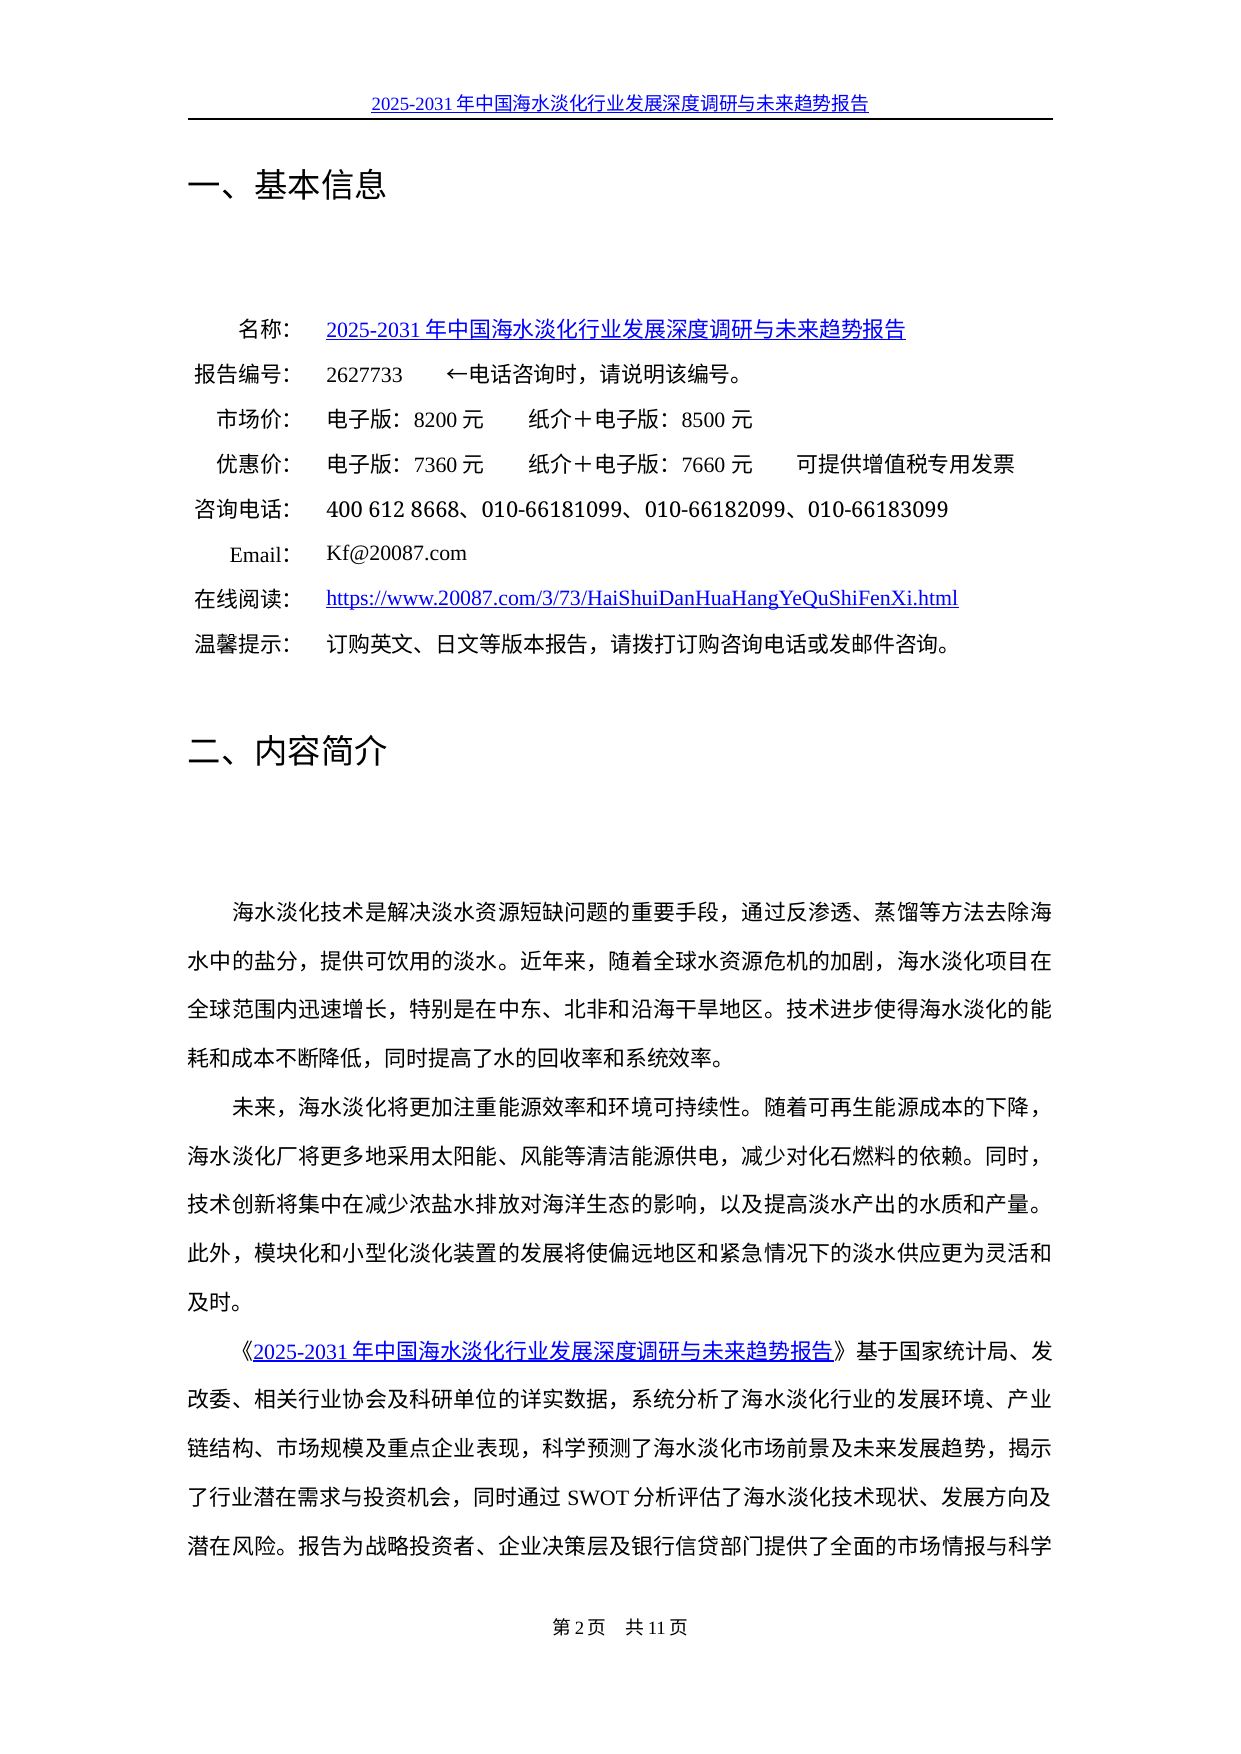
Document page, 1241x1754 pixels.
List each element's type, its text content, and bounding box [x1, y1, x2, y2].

table_header 2025-2031年中国海水淡化行业发展深度调研与未来趋势报告 [315, 312, 1073, 357]
table_cell 优惠价： [167, 447, 315, 492]
table_cell 订购英文、日文等版本报告，请拨打订购咨询电话或发邮件咨询。 [315, 627, 1073, 672]
table_cell 在线阅读： [167, 582, 315, 627]
table_cell 2627733 ←电话咨询时，请说明该编号。 [315, 357, 1073, 402]
table_cell 400 612 8668、010-66181099、010-66182099、010-66183099 [315, 492, 1073, 537]
table_cell 报告编号： [167, 357, 315, 402]
table_cell [315, 582, 1073, 627]
table_header 名称： [167, 312, 315, 357]
title 二、内容简介 [187, 717, 1053, 782]
table_cell 市场价： [167, 402, 315, 447]
table_cell Kf@20087.com [315, 537, 1073, 582]
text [187, 894, 1053, 1561]
table_cell 电子版：7360 元 纸介＋电子版：7660 元 可提供增值税专用发票 [315, 447, 1073, 492]
table_cell 电子版：8200 元 纸介＋电子版：8500 元 [315, 402, 1073, 447]
table_cell 温馨提示： [167, 627, 315, 672]
table_cell Email： [167, 537, 315, 582]
table_cell 咨询电话： [167, 492, 315, 537]
title 一、基本信息 [187, 150, 1053, 215]
